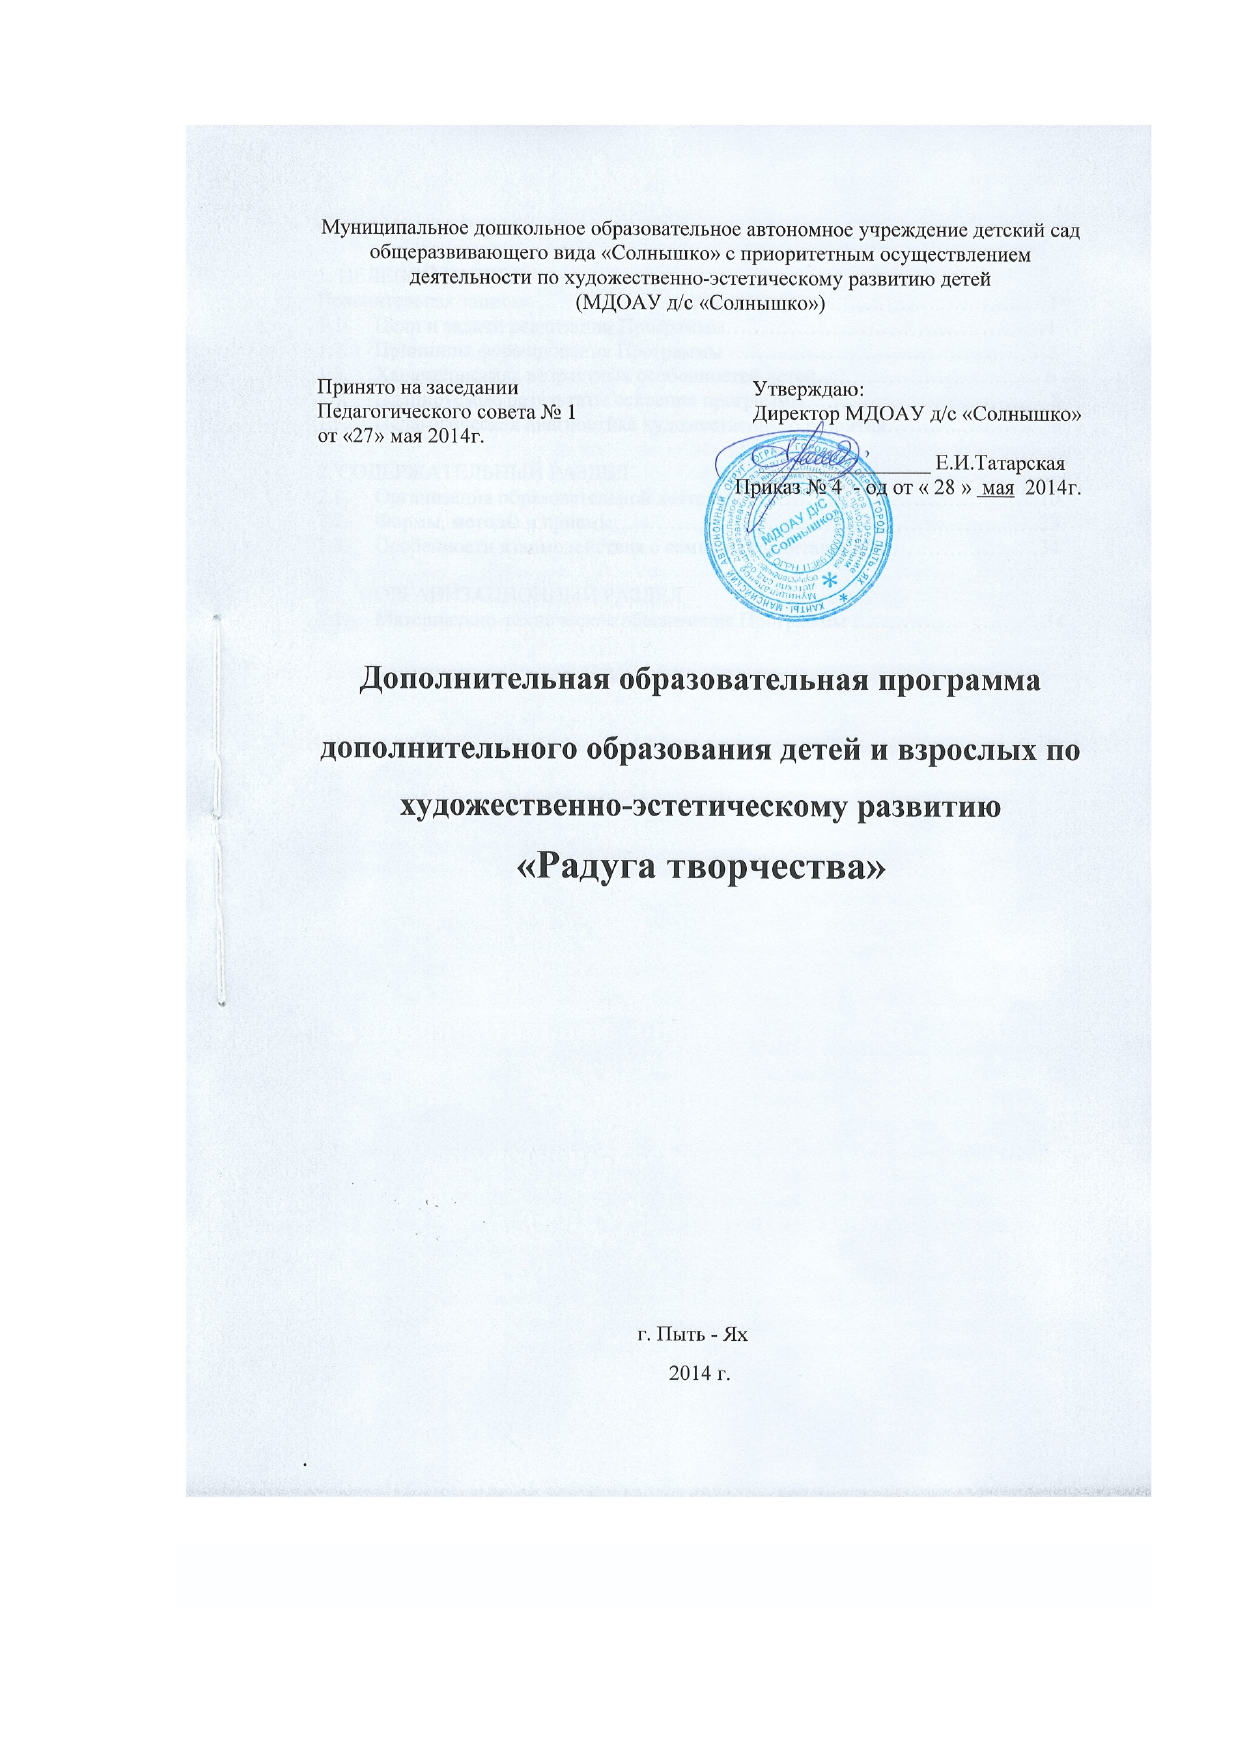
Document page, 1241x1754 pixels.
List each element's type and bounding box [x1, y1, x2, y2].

picture [177, 118, 1152, 1497]
